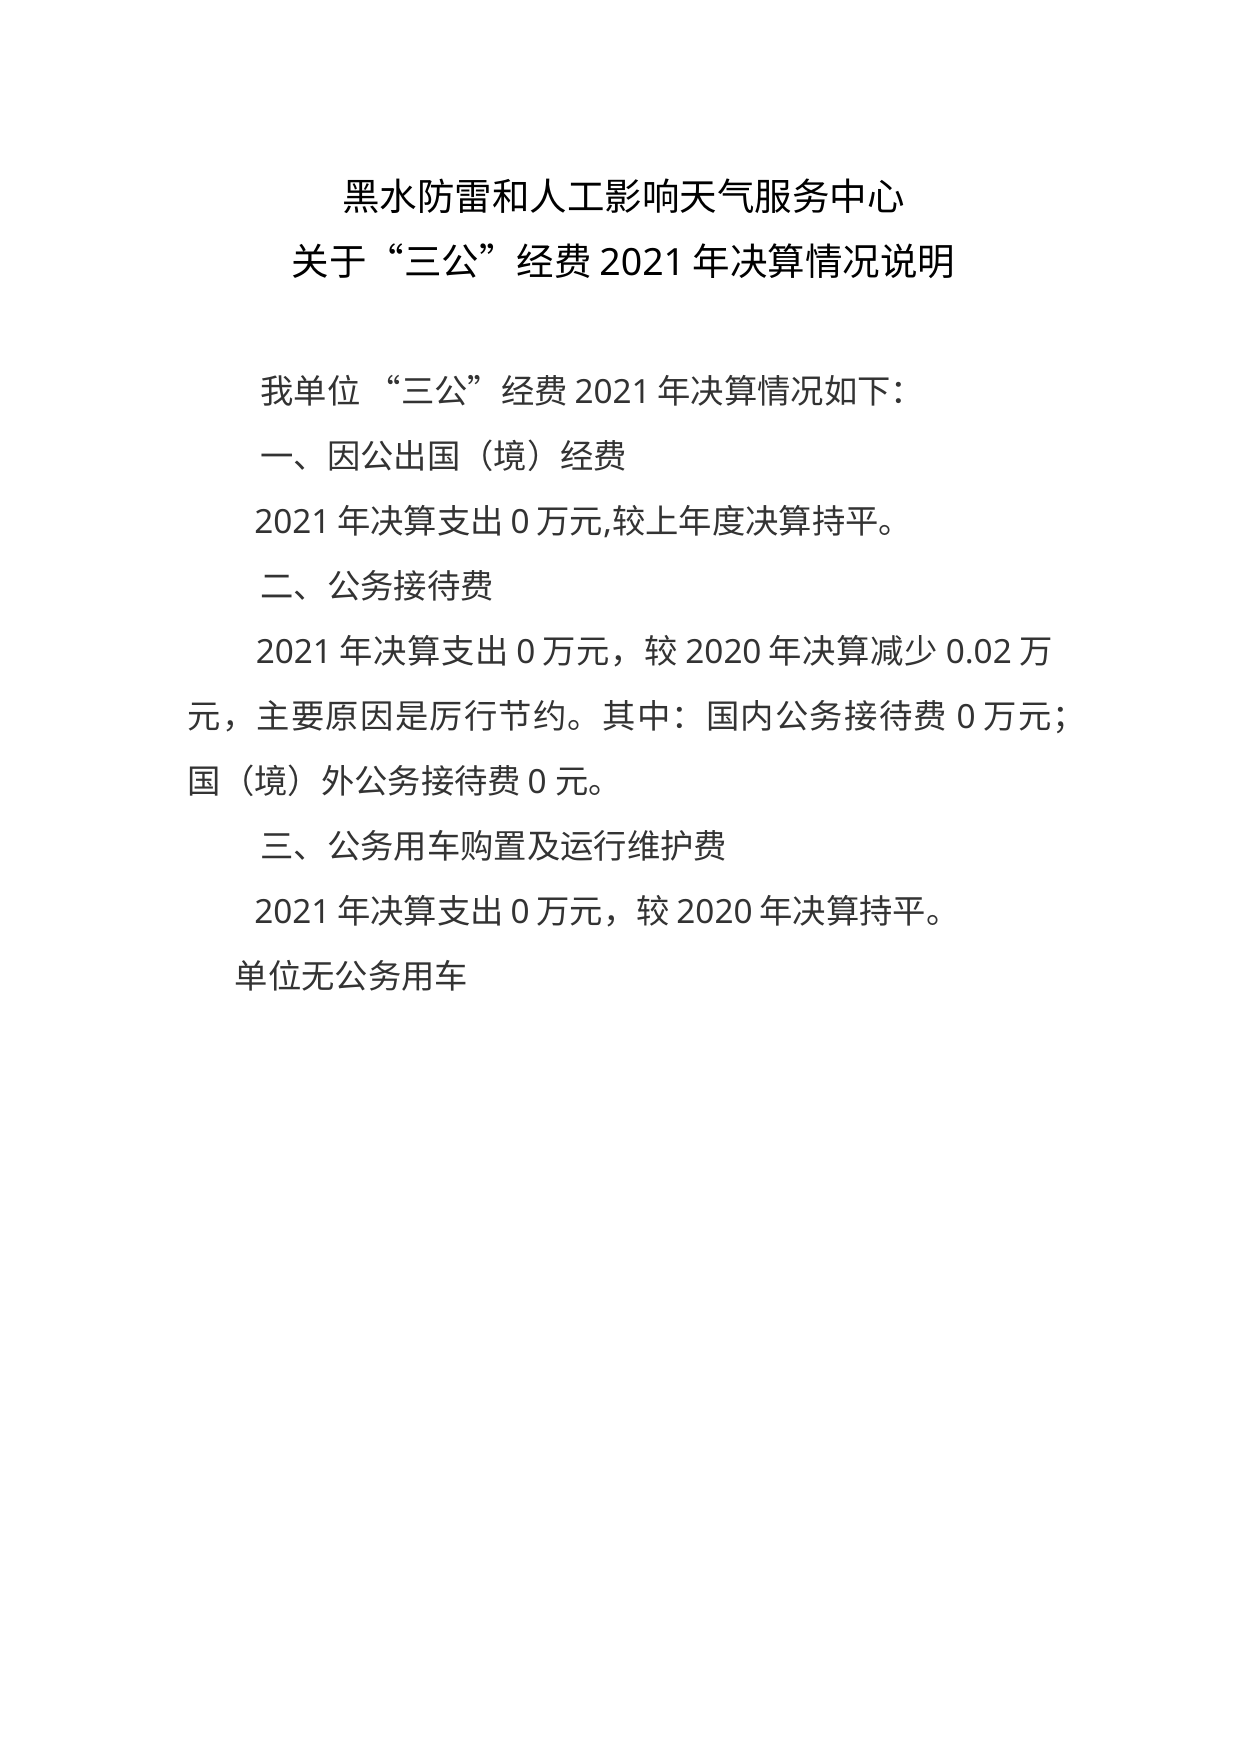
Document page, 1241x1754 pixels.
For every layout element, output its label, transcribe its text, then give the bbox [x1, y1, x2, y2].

text 一、因公出国（境）经费 [187, 422, 1053, 487]
text 关于“三公”经费2021年决算情况说明 [187, 227, 1053, 292]
text 2021年决算支出0万元,较上年度决算持平。 [187, 487, 1053, 552]
text 二、公务接待费 [187, 552, 1053, 617]
text 黑水防雷和人工影响天气服务中心 [187, 162, 1053, 227]
text 2021年决算支出0万元，较2020年决算减少0.02万元，主要原因是厉行节约。其中：国内公务接待费0万元；国（境）外公务接待费0 元。 [187, 617, 1053, 812]
text 我单位 “三公”经费2021年决算情况如下： [187, 357, 1053, 422]
text 三、公务用车购置及运行维护费 2021年决算支出0万元，较2020年决算持平。 [187, 812, 1053, 942]
text 单位无公务用车 [187, 942, 1053, 1007]
